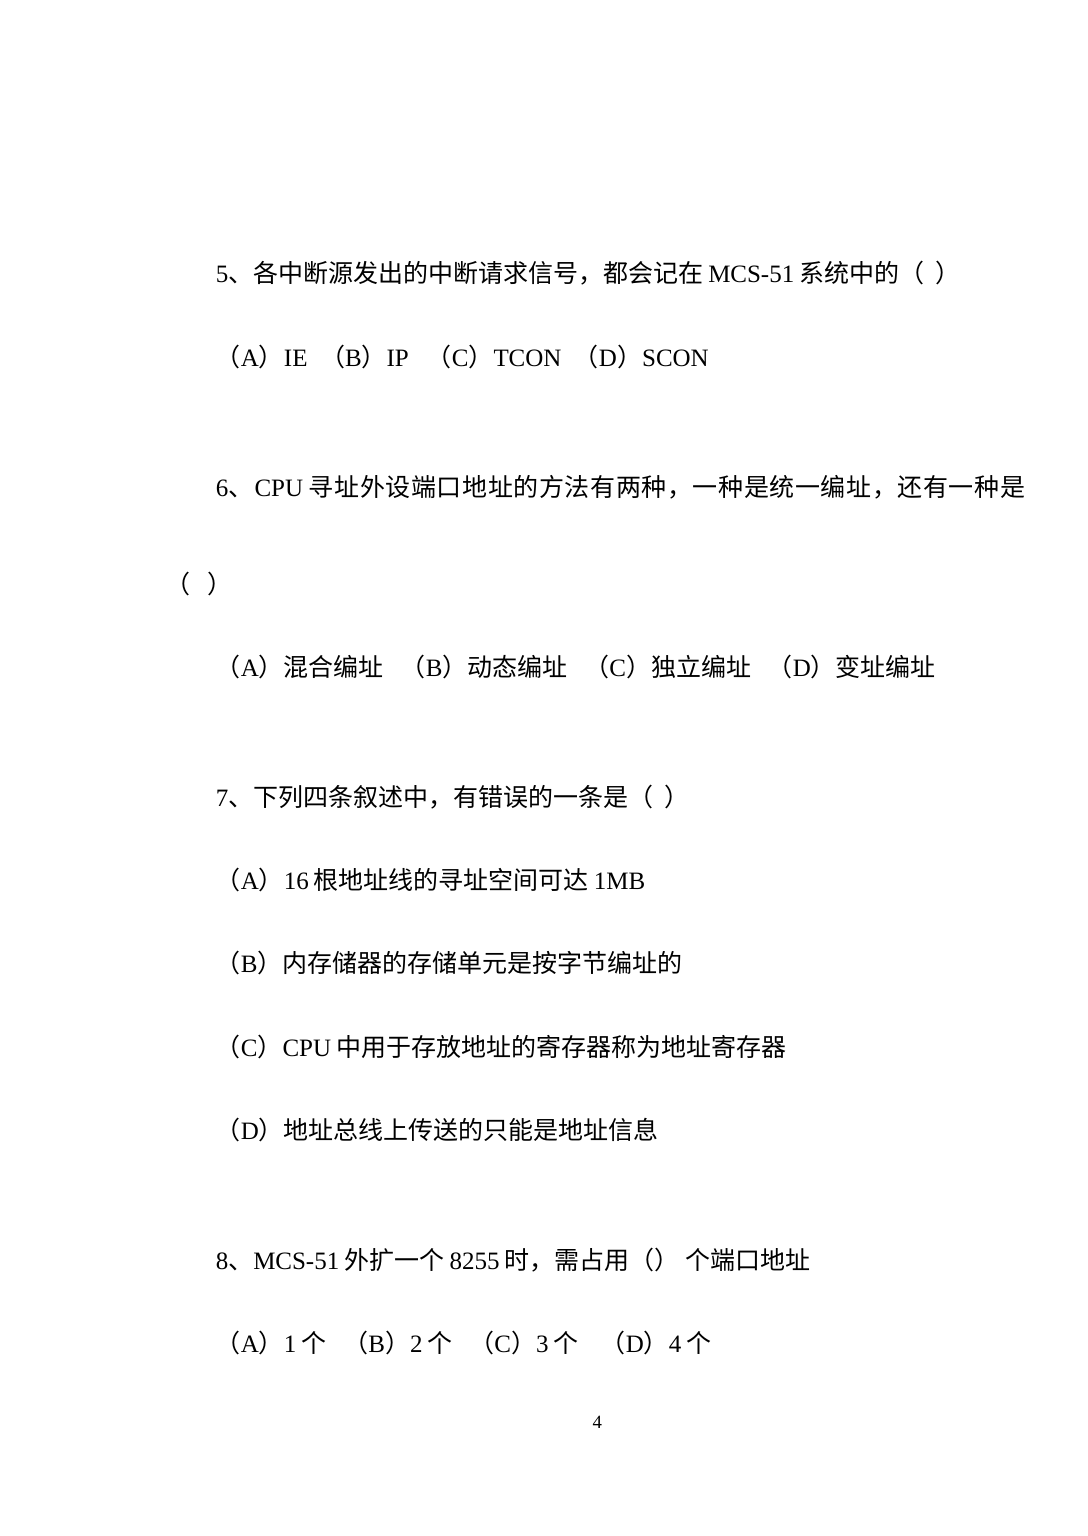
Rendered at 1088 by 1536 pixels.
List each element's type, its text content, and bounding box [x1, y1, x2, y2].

text （A）16根地址线的寻址空间可达1MB [165, 846, 1028, 911]
text 6、CPU寻址外设端口地址的方法有两种，一种是统一编址，还有一种是（ ） [165, 453, 1028, 615]
text 7、下列四条叙述中，有错误的一条是（ ） [165, 763, 1028, 828]
text （A）1个 （B）2个 （C）3个 （D）4个 [165, 1309, 1028, 1374]
text 8、MCS-51外扩一个8255时，需占用（） 个端口地址 [165, 1226, 1028, 1291]
text （D）地址总线上传送的只能是地址信息 [165, 1096, 1028, 1161]
text （C）CPU中用于存放地址的寄存器称为地址寄存器 [165, 1013, 1028, 1078]
text 5、各中断源发出的中断请求信号，都会记在MCS-51系统中的（ ） [165, 239, 1028, 304]
text （A）IE （B）IP （C）TCON （D）SCON [165, 323, 1028, 388]
text （A）混合编址 （B）动态编址 （C）独立编址 （D）变址编址 [165, 633, 1028, 698]
text （B）内存储器的存储单元是按字节编址的 [165, 929, 1028, 994]
